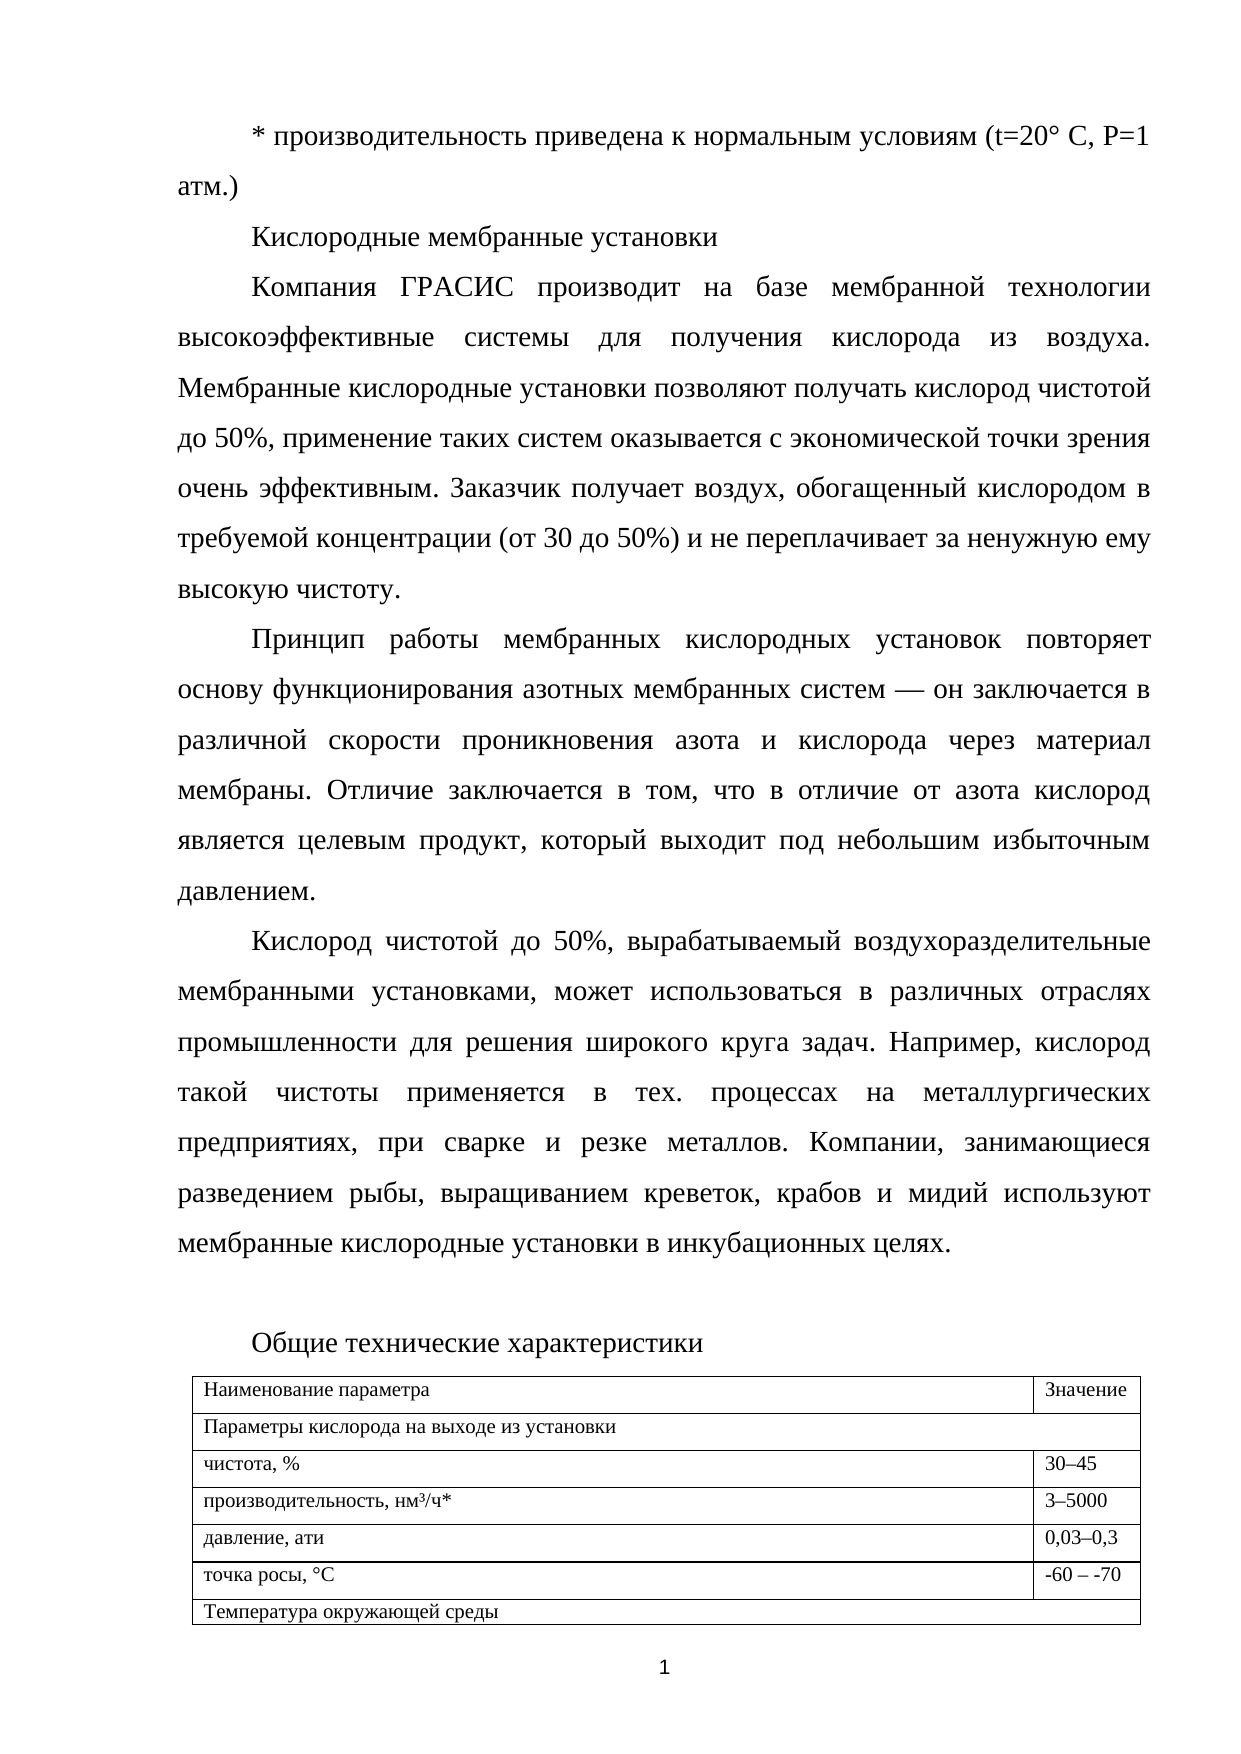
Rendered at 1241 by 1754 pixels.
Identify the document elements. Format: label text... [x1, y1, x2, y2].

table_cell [193, 1600, 1140, 1623]
table_cell чистота, % [193, 1451, 1033, 1487]
table_cell 0,03–0,3 [1034, 1525, 1140, 1561]
table_cell давление, ати [193, 1525, 1033, 1561]
table_cell Параметры кислорода на выходе из установки [193, 1414, 1140, 1450]
text Принцип работы мембранных кислородных установок повторяет основу функционирования азотных мембранных систем — он заключается в различной скорости проникновения азота и кислорода через материал мембраны. Отличие заключается в том, что в отличие от азота кислород является целевым продукт, который выходит под небольшим избыточным давлением. [177, 621, 1152, 906]
text Кислородные мембранные установки [177, 219, 1152, 252]
text Общие технические характеристики [177, 1326, 1152, 1359]
table_cell 30–45 [1034, 1451, 1140, 1487]
table_cell 3–5000 [1034, 1488, 1140, 1524]
text * производительность приведена к нормальным условиям (t=20° C, P=1 атм.) [177, 118, 1152, 202]
table_header Наименование параметра [193, 1377, 1033, 1413]
table_cell -60 – -70 [1034, 1563, 1140, 1598]
table_header Значение [1034, 1377, 1140, 1413]
table_cell производительность, нм³/ч* [193, 1488, 1033, 1524]
table_cell точка росы, °С [193, 1563, 1033, 1598]
text Компания ГРАСИС производит на базе мембранной технологии высокоэффективные системы для получения кислорода из воздуха. Мембранные кислородные установки позволяют получать кислород чистотой до 50%, применение таких систем оказывается с экономической точки зрения очень эффективным. Заказчик получает воздух, обогащенный кислородом в требуемой концентрации (от 30 до 50%) и не переплачивает за ненужную ему высокую чистоту. [177, 269, 1152, 604]
text Кислород чистотой до 50%, вырабатываемый воздухоразделительные мембранными установками, может использоваться в различных отраслях промышленности для решения широкого круга задач. Например, кислород такой чистоты применяется в тех. процессах на металлургических предприятиях, при сварке и резке металлов. Компании, занимающиеся разведением рыбы, выращиванием креветок, крабов и мидий используют мембранные кислородные установки в инкубационных целях. [177, 923, 1152, 1258]
